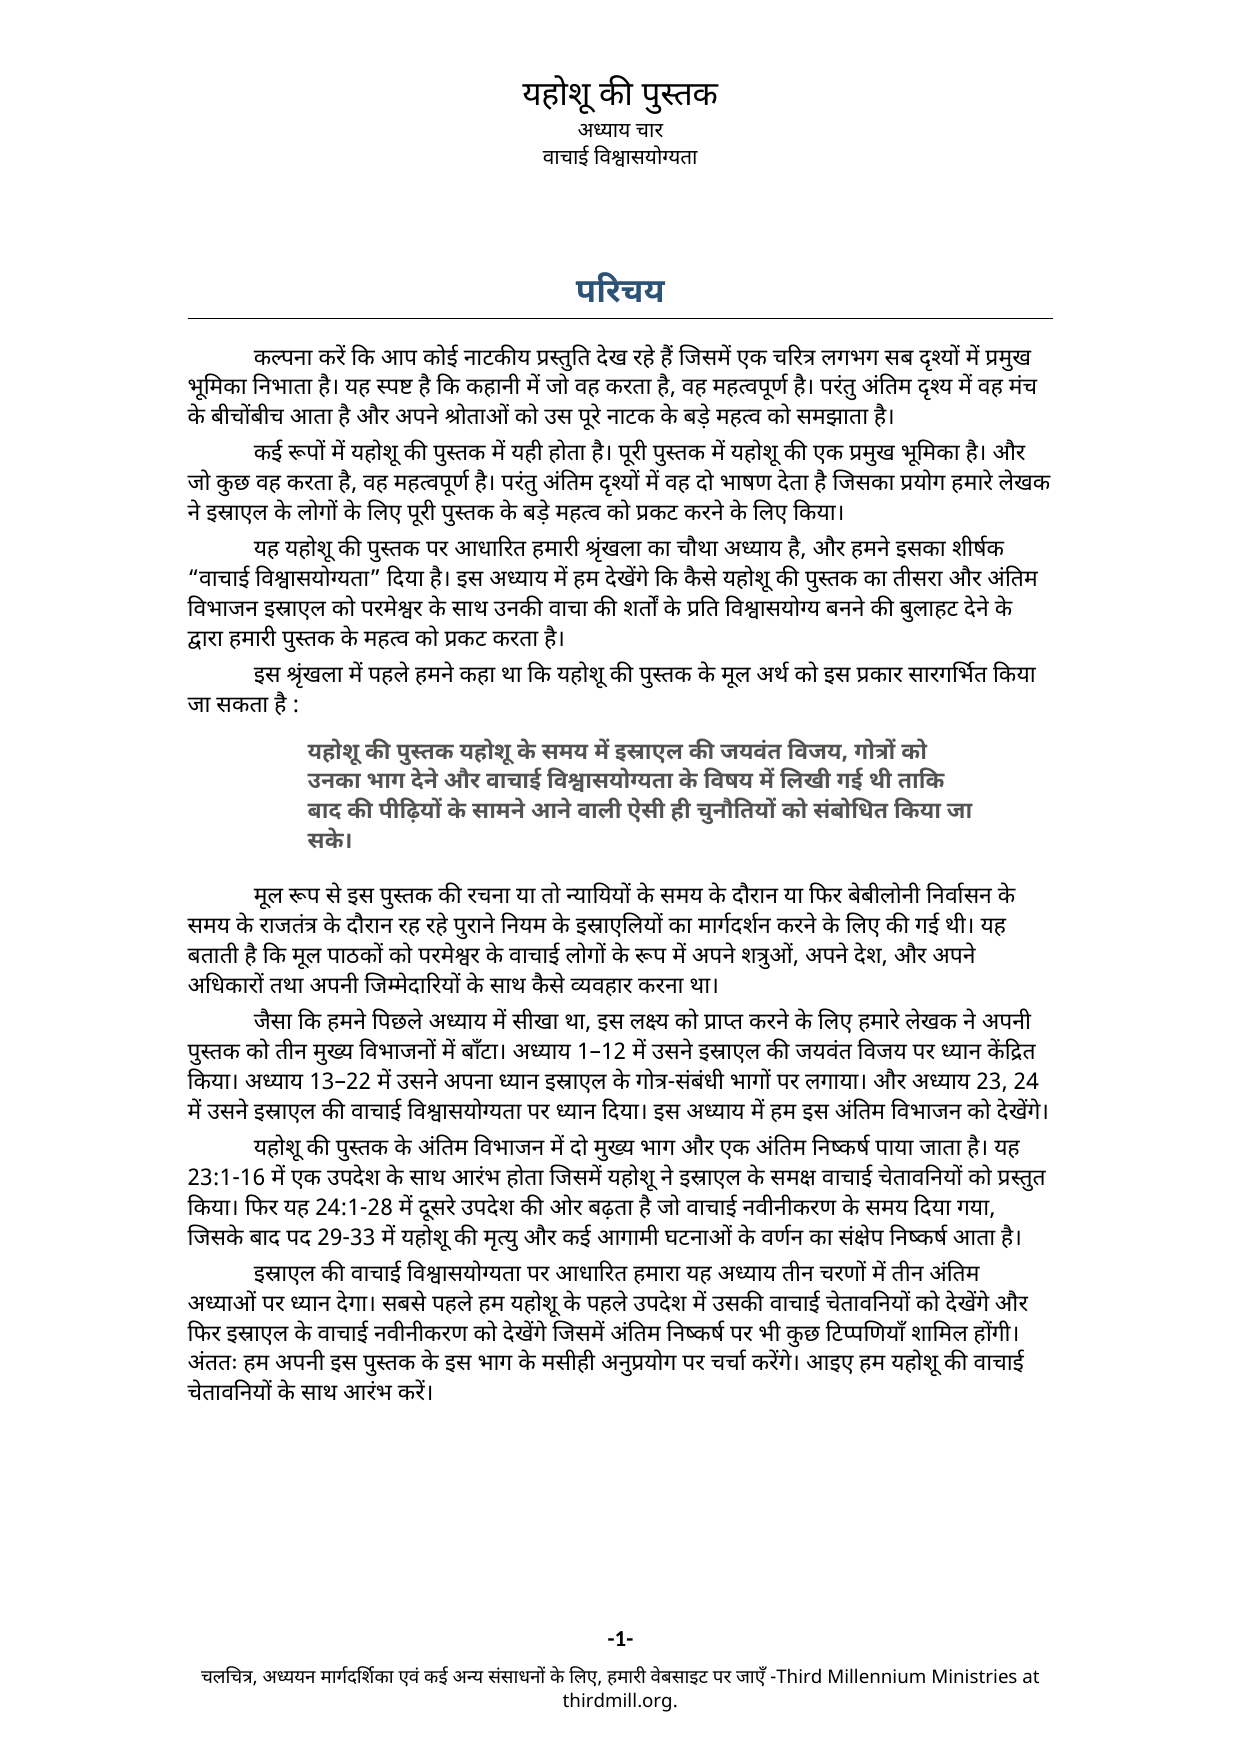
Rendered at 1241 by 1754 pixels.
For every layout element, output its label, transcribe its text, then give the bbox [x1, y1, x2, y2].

text जैसा कि हमने पिछले अध्याय में सीखा था, इस लक्ष्य को प्राप्त करने के लिए हमारे लेखक ने अपनी पुस्तक को तीन मुख्य विभाजनों में बाँटा। अध्याय 1–12 में उसने इस्राएल की जयवंत विजय पर ध्यान केंद्रित किया। अध्याय 13–22 में उसने अपना ध्यान इस्राएल के गोत्र-संबंधी भागों पर लगाया। और अध्याय 23, 24 में उसने इस्राएल की वाचाई विश्वासयोग्यता पर ध्यान दिया। इस अध्याय में हम इस अंतिम विभाजन को देखेंगे। [187, 1009, 1053, 1128]
subtitle परिचय [187, 273, 1053, 319]
text इस श्रृंखला में पहले हमने कहा था कि यहोशू की पुस्तक के मूल अर्थ को इस प्रकार सारगर्भित किया जा सकता है : [187, 662, 1053, 722]
text कल्पना करें कि आप कोई नाटकीय प्रस्तुति देख रहे हैं जिसमें एक चरित्र लगभग सब दृश्यों में प्रमुख भूमिका निभाता है। यह स्पष्ट है कि कहानी में जो वह करता है, वह महत्वपूर्ण है। परंतु अंतिम दृश्य में वह मंच के बीचोंबीच आता है और अपने श्रोताओं को उस पूरे नाटक के बड़े महत्व को समझाता है। [187, 344, 1053, 434]
text मूल रूप से इस पुस्तक की रचना या तो न्यायियों के समय के दौरान या फिर बेबीलोनी निर्वासन के समय के राजतंत्र के दौरान रह रहे पुराने नियम के इस्राएलियों का मार्गदर्शन करने के लिए की गई थी। यह बताती है कि मूल पाठकों को परमेश्वर के वाचाई लोगों के रूप में अपने शत्रुओं, अपने देश, और अपने अधिकारों तथा अपनी जिम्मेदारियों के साथ कैसे व्यवहार करना था। [187, 883, 1053, 1003]
text यह यहोशू की पुस्तक पर आधारित हमारी श्रृंखला का चौथा अध्याय है, और हमने इसका शीर्षक “वाचाई विश्वासयोग्यता” दिया है। इस अध्याय में हम देखेंगे कि कैसे यहोशू की पुस्तक का तीसरा और अंतिम विभाजन इस्राएल को परमेश्वर के साथ उनकी वाचा की शर्तों के प्रति विश्वासयोग्य बनने की बुलाहट देने के द्वारा हमारी पुस्तक के महत्व को प्रकट करता है। [187, 536, 1053, 656]
text इस्राएल की वाचाई विश्वासयोग्यता पर आधारित हमारा यह अध्याय तीन चरणों में तीन अंतिम अध्याओं पर ध्यान देगा। सबसे पहले हम यहोशू के पहले उपदेश में उसकी वाचाई चेतावनियों को देखेंगे और फिर इस्राएल के वाचाई नवीनीकरण को देखेंगे जिसमें अंतिम निष्कर्ष पर भी कुछ टिप्पणियाँ शामिल होंगी। अंततः हम अपनी इस पुस्तक के इस भाग के मसीही अनुप्रयोग पर चर्चा करेंगे। आइए हम यहोशू की वाचाई चेतावनियों के साथ आरंभ करें। [187, 1261, 1053, 1410]
text यहोशू की पुस्तक यहोशू के समय में इस्राएल की जयवंत विजय, गोत्रों को उनका भाग देने और वाचाई विश्वासयोग्यता के विषय में लिखी गई थी ताकि बाद की पीढ़ियों के सामने आने वाली ऐसी ही चुनौतियों को संबोधित किया जा सके। [307, 738, 978, 858]
text यहोशू की पुस्तक के अंतिम विभाजन में दो मुख्य भाग और एक अंतिम निष्कर्ष पाया जाता है। यह 23:1-16 में एक उपदेश के साथ आरंभ होता जिसमें यहोशू ने इस्राएल के समक्ष वाचाई चेतावनियों को प्रस्तुत किया। फिर यह 24:1-28 में दूसरे उपदेश की ओर बढ़ता है जो वाचाई नवीनीकरण के समय दिया गया, जिसके बाद पद 29-33 में यहोशू की मृत्यु और कई आगामी घटनाओं के वर्णन का संक्षेप निष्कर्ष आता है। [187, 1135, 1053, 1254]
text कई रूपों में यहोशू की पुस्तक में यही होता है। पूरी पुस्तक में यहोशू की एक प्रमुख भूमिका है। और जो कुछ वह करता है, वह महत्वपूर्ण है। परंतु अंतिम दृश्यों में वह दो भाषण देता है जिसका प्रयोग हमारे लेखक ने इस्राएल के लोगों के लिए पूरी पुस्तक के बड़े महत्व को प्रकट करने के लिए किया। [187, 440, 1053, 530]
